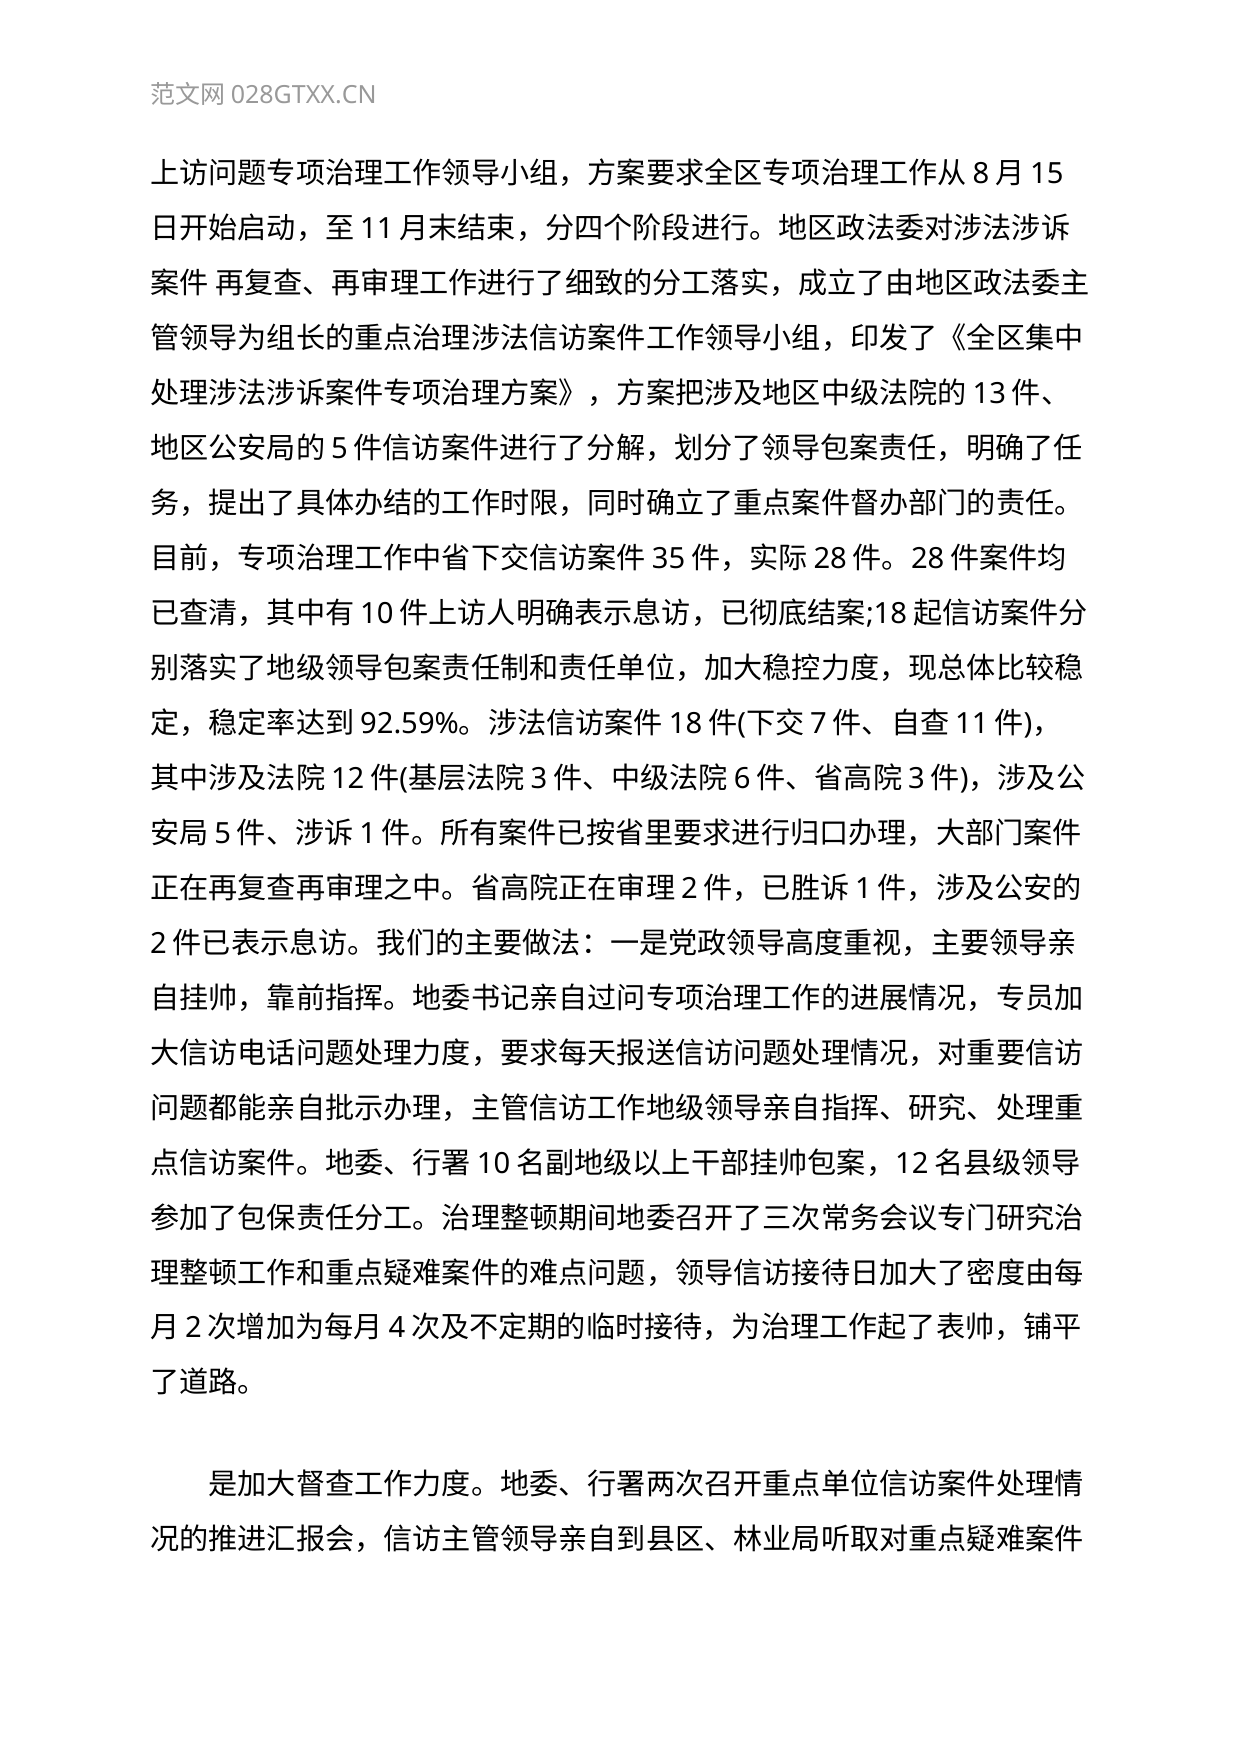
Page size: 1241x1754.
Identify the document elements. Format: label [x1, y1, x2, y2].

text [150, 1461, 1090, 1558]
text [150, 150, 1090, 1401]
